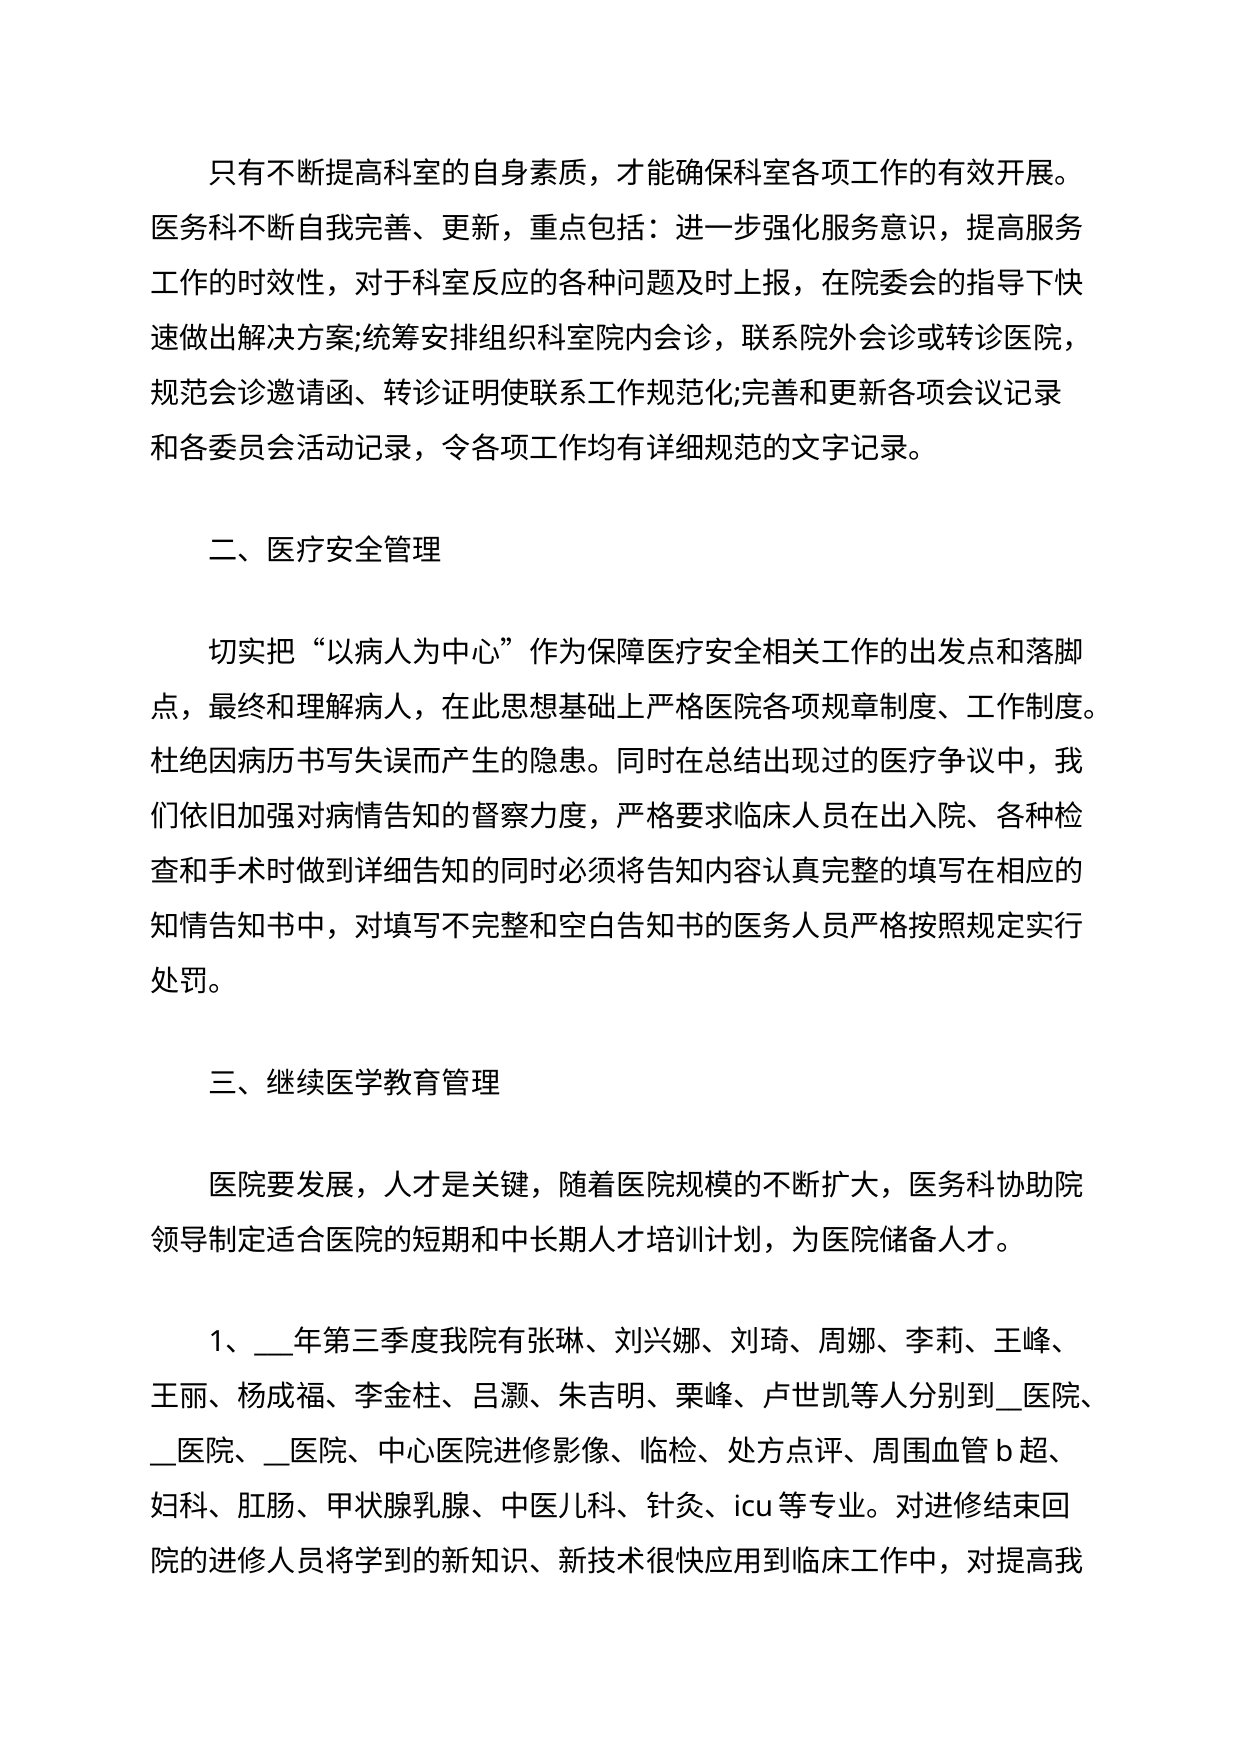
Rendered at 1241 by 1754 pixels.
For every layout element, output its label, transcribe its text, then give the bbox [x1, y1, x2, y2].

text 二、医疗安全管理 [150, 526, 1090, 569]
text 切实把“以病人为中心”作为保障医疗安全相关工作的出发点和落脚点，最终和理解病人，在此思想基础上严格医院各项规章制度、工作制度。杜绝因病历书写失误而产生的隐患。同时在总结出现过的医疗争议中，我们依旧加强对病情告知的督察力度，严格要求临床人员在出入院、各种检查和手术时做到详细告知的同时必须将告知内容认真完整的填写在相应的知情告知书中，对填写不完整和空白告知书的医务人员严格按照规定实行处罚。 [150, 628, 1090, 1000]
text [150, 1318, 1090, 1580]
text 三、继续医学教育管理 [150, 1059, 1090, 1102]
text 只有不断提高科室的自身素质，才能确保科室各项工作的有效开展。医务科不断自我完善、更新，重点包括：进一步强化服务意识，提高服务工作的时效性，对于科室反应的各种问题及时上报，在院委会的指导下快速做出解决方案;统筹安排组织科室院内会诊，联系院外会诊或转诊医院，规范会诊邀请函、转诊证明使联系工作规范化;完善和更新各项会议记录和各委员会活动记录，令各项工作均有详细规范的文字记录。 [150, 150, 1090, 467]
text 医院要发展，人才是关键，随着医院规模的不断扩大，医务科协助院领导制定适合医院的短期和中长期人才培训计划，为医院储备人才。 [150, 1161, 1090, 1258]
